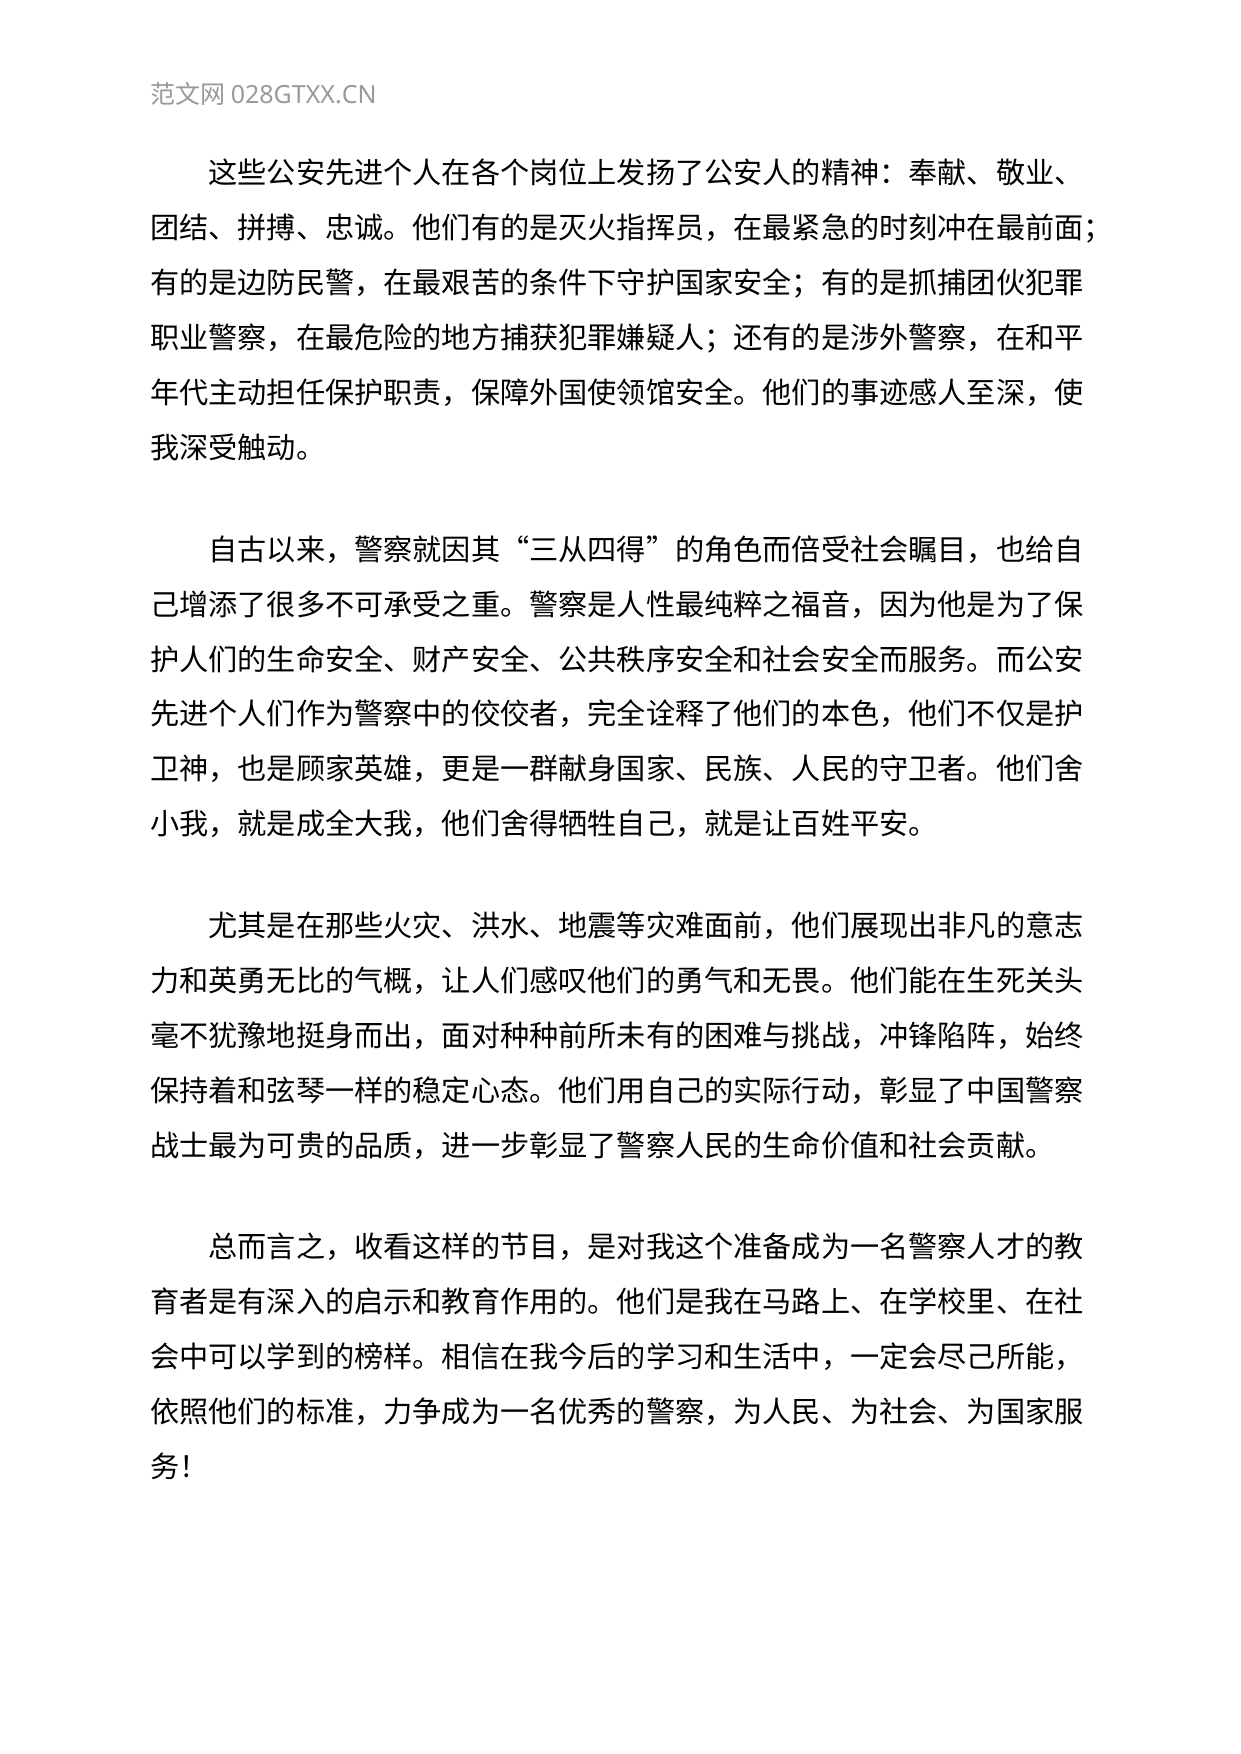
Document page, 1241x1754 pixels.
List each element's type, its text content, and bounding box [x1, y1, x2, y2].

text 总而言之，收看这样的节目，是对我这个准备成为一名警察人才的教育者是有深入的启示和教育作用的。他们是我在马路上、在学校里、在社会中可以学到的榜样。相信在我今后的学习和生活中，一定会尽己所能，依照他们的标准，力争成为一名优秀的警察，为人民、为社会、为国家服务！ [150, 1224, 1090, 1486]
text 这些公安先进个人在各个岗位上发扬了公安人的精神：奉献、敬业、团结、拼搏、忠诚。他们有的是灭火指挥员，在最紧急的时刻冲在最前面；有的是边防民警，在最艰苦的条件下守护国家安全；有的是抓捕团伙犯罪职业警察，在最危险的地方捕获犯罪嫌疑人；还有的是涉外警察，在和平年代主动担任保护职责，保障外国使领馆安全。他们的事迹感人至深，使我深受触动。 [150, 150, 1090, 467]
text 尤其是在那些火灾、洪水、地震等灾难面前，他们展现出非凡的意志力和英勇无比的气概，让人们感叹他们的勇气和无畏。他们能在生死关头毫不犹豫地挺身而出，面对种种前所未有的困难与挑战，冲锋陷阵，始终保持着和弦琴一样的稳定心态。他们用自己的实际行动，彰显了中国警察战士最为可贵的品质，进一步彰显了警察人民的生命价值和社会贡献。 [150, 902, 1090, 1164]
text 自古以来，警察就因其“三从四得”的角色而倍受社会瞩目，也给自己增添了很多不可承受之重。警察是人性最纯粹之福音，因为他是为了保护人们的生命安全、财产安全、公共秩序安全和社会安全而服务。而公安先进个人们作为警察中的佼佼者，完全诠释了他们的本色，他们不仅是护卫神，也是顾家英雄，更是一群献身国家、民族、人民的守卫者。他们舍小我，就是成全大我，他们舍得牺牲自己，就是让百姓平安。 [150, 526, 1090, 843]
